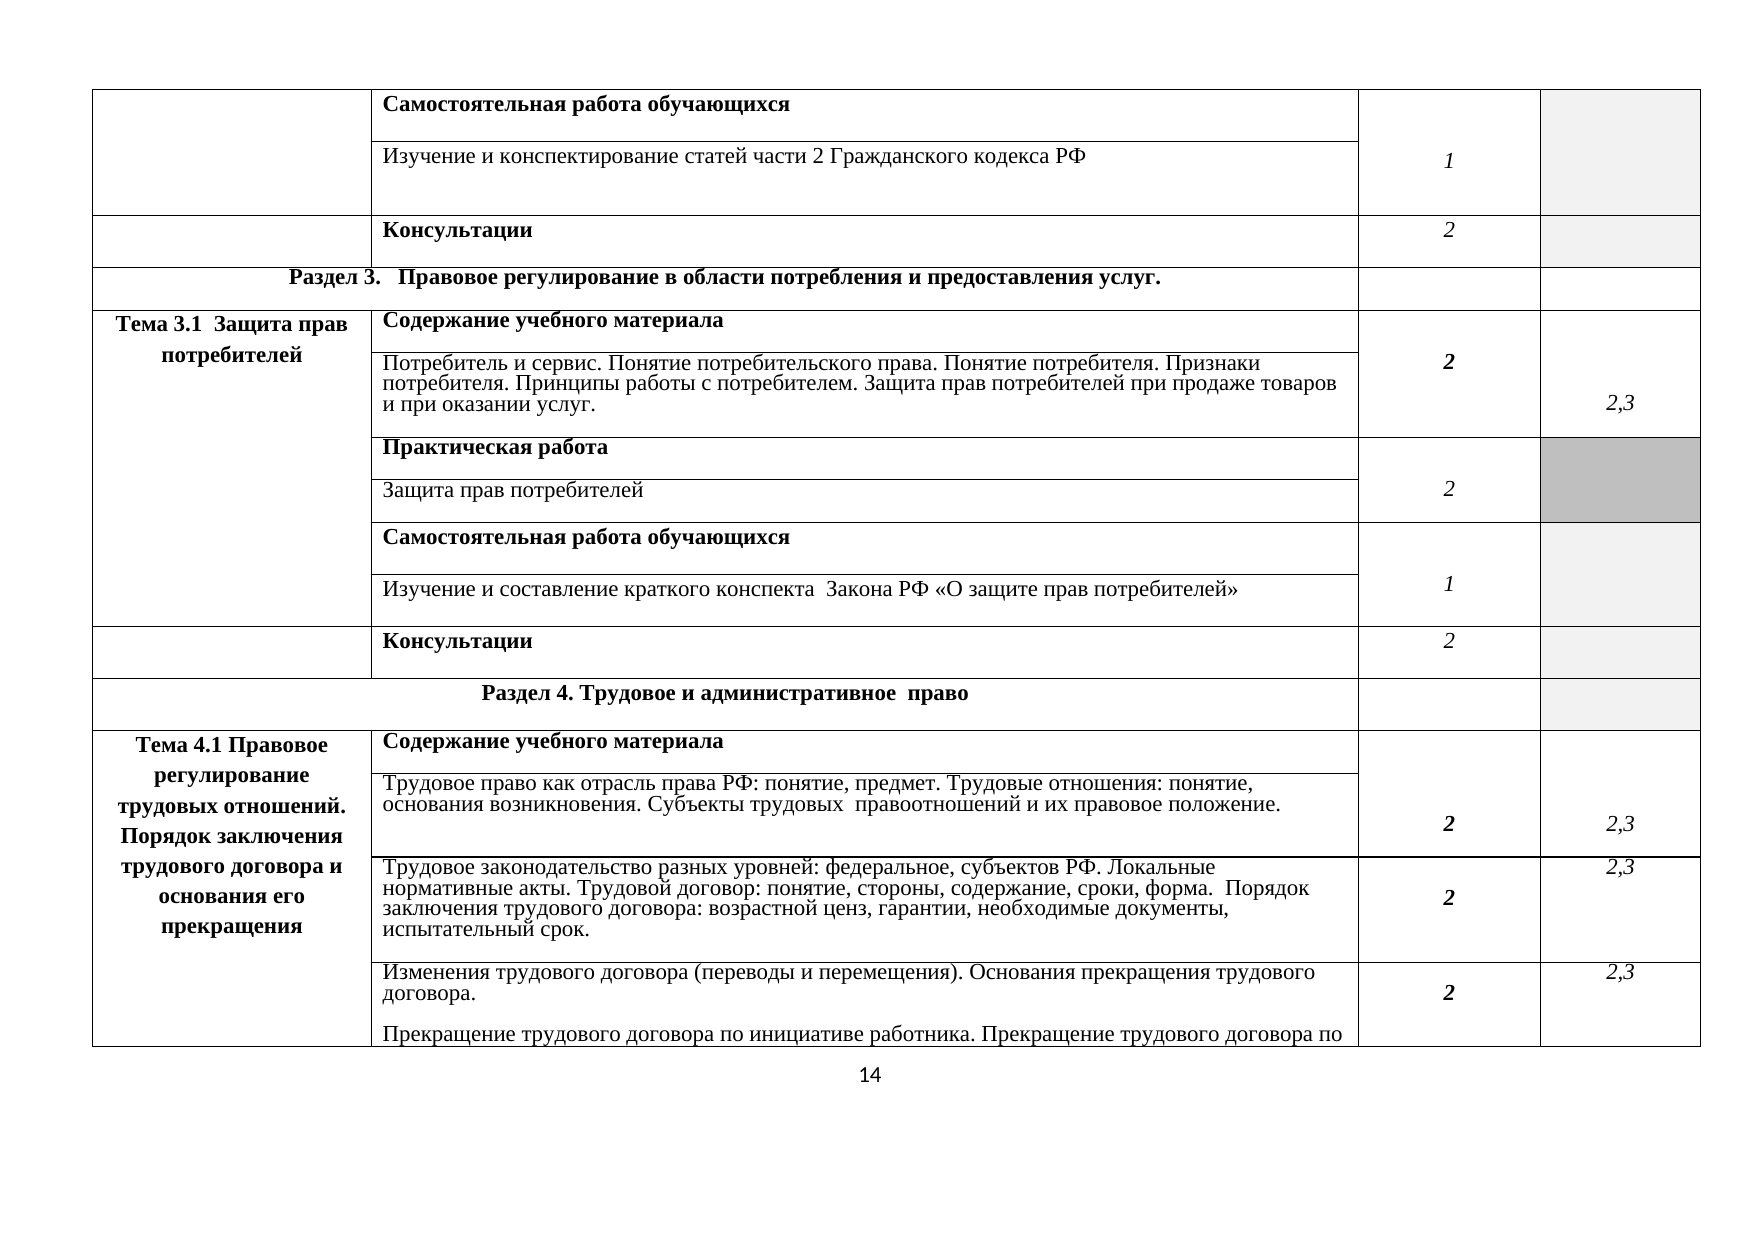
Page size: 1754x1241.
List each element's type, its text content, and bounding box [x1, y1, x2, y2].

table_cell 2 [1359, 438, 1540, 522]
table_cell Трудовое законодательство разных уровней: федеральное, субъектов РФ. Локальные нормативные акты. Трудовой договор: понятие, стороны, содержание, сроки, форма. Порядок заключения трудового договора: возрастной ценз, гарантии, необходимые документы, испытательный срок. [372, 858, 1358, 962]
table_cell Консультации [372, 627, 1358, 678]
table_cell 2,3 [1541, 311, 1700, 437]
table_cell 2 [1359, 731, 1540, 856]
table_cell Тема 3.1 Защита прав потребителей [93, 311, 371, 626]
table_cell [1541, 523, 1700, 626]
table_cell Практическая работа [372, 438, 1358, 479]
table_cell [372, 963, 1358, 1046]
table_cell Содержание учебного материала [372, 311, 1358, 352]
table_cell Самостоятельная работа обучающихся [372, 90, 1358, 141]
table_cell Раздел 4. Трудовое и административное право [93, 679, 1358, 730]
table_cell 2 [1359, 858, 1540, 962]
table_cell [1359, 679, 1540, 730]
table_cell [1359, 268, 1540, 309]
table_cell [1541, 438, 1700, 522]
table_cell Консультации [372, 216, 1358, 267]
table_cell 2,3 [1541, 963, 1700, 1046]
table_cell Изучение и конспектирование статей части 2 Гражданского кодекса РФ [372, 142, 1358, 215]
table_cell [1541, 268, 1700, 309]
table_cell 1 [1359, 523, 1540, 626]
table_cell Самостоятельная работа обучающихся [372, 523, 1358, 574]
table_cell 1 [1359, 90, 1540, 215]
table_cell Потребитель и сервис. Понятие потребительского права. Понятие потребителя. Признаки потребителя. Принципы работы с потребителем. Защита прав потребителей при продаже товаров и при оказании услуг. [372, 353, 1358, 437]
table_cell Защита прав потребителей [372, 480, 1358, 522]
table_cell [1541, 216, 1700, 267]
table_cell Трудовое право как отрасль права РФ: понятие, предмет. Трудовые отношения: понятие, основания возникновения. Субъекты трудовых правоотношений и их правовое положение. [372, 774, 1358, 856]
table_cell [1541, 679, 1700, 730]
table_cell [1541, 90, 1700, 215]
table_cell [93, 627, 371, 678]
table_cell 2,3 [1541, 858, 1700, 962]
table_cell Содержание учебного материала [372, 731, 1358, 773]
table_cell 2,3 [1541, 731, 1700, 856]
table_cell Раздел 3. Правовое регулирование в области потребления и предоставления услуг. [93, 268, 1358, 309]
table_cell Тема 4.1 Правовое регулирование трудовых отношений. Порядок заключения трудового договора и основания его прекращения [93, 731, 371, 1046]
table_cell 2 [1359, 311, 1540, 437]
table_cell [93, 216, 371, 267]
table_cell [1541, 627, 1700, 678]
table_cell Изучение и составление краткого конспекта Закона РФ «О защите прав потребителей» [372, 575, 1358, 626]
table_cell 2 [1359, 963, 1540, 1046]
table_cell 2 [1359, 216, 1540, 267]
table_cell 2 [1359, 627, 1540, 678]
